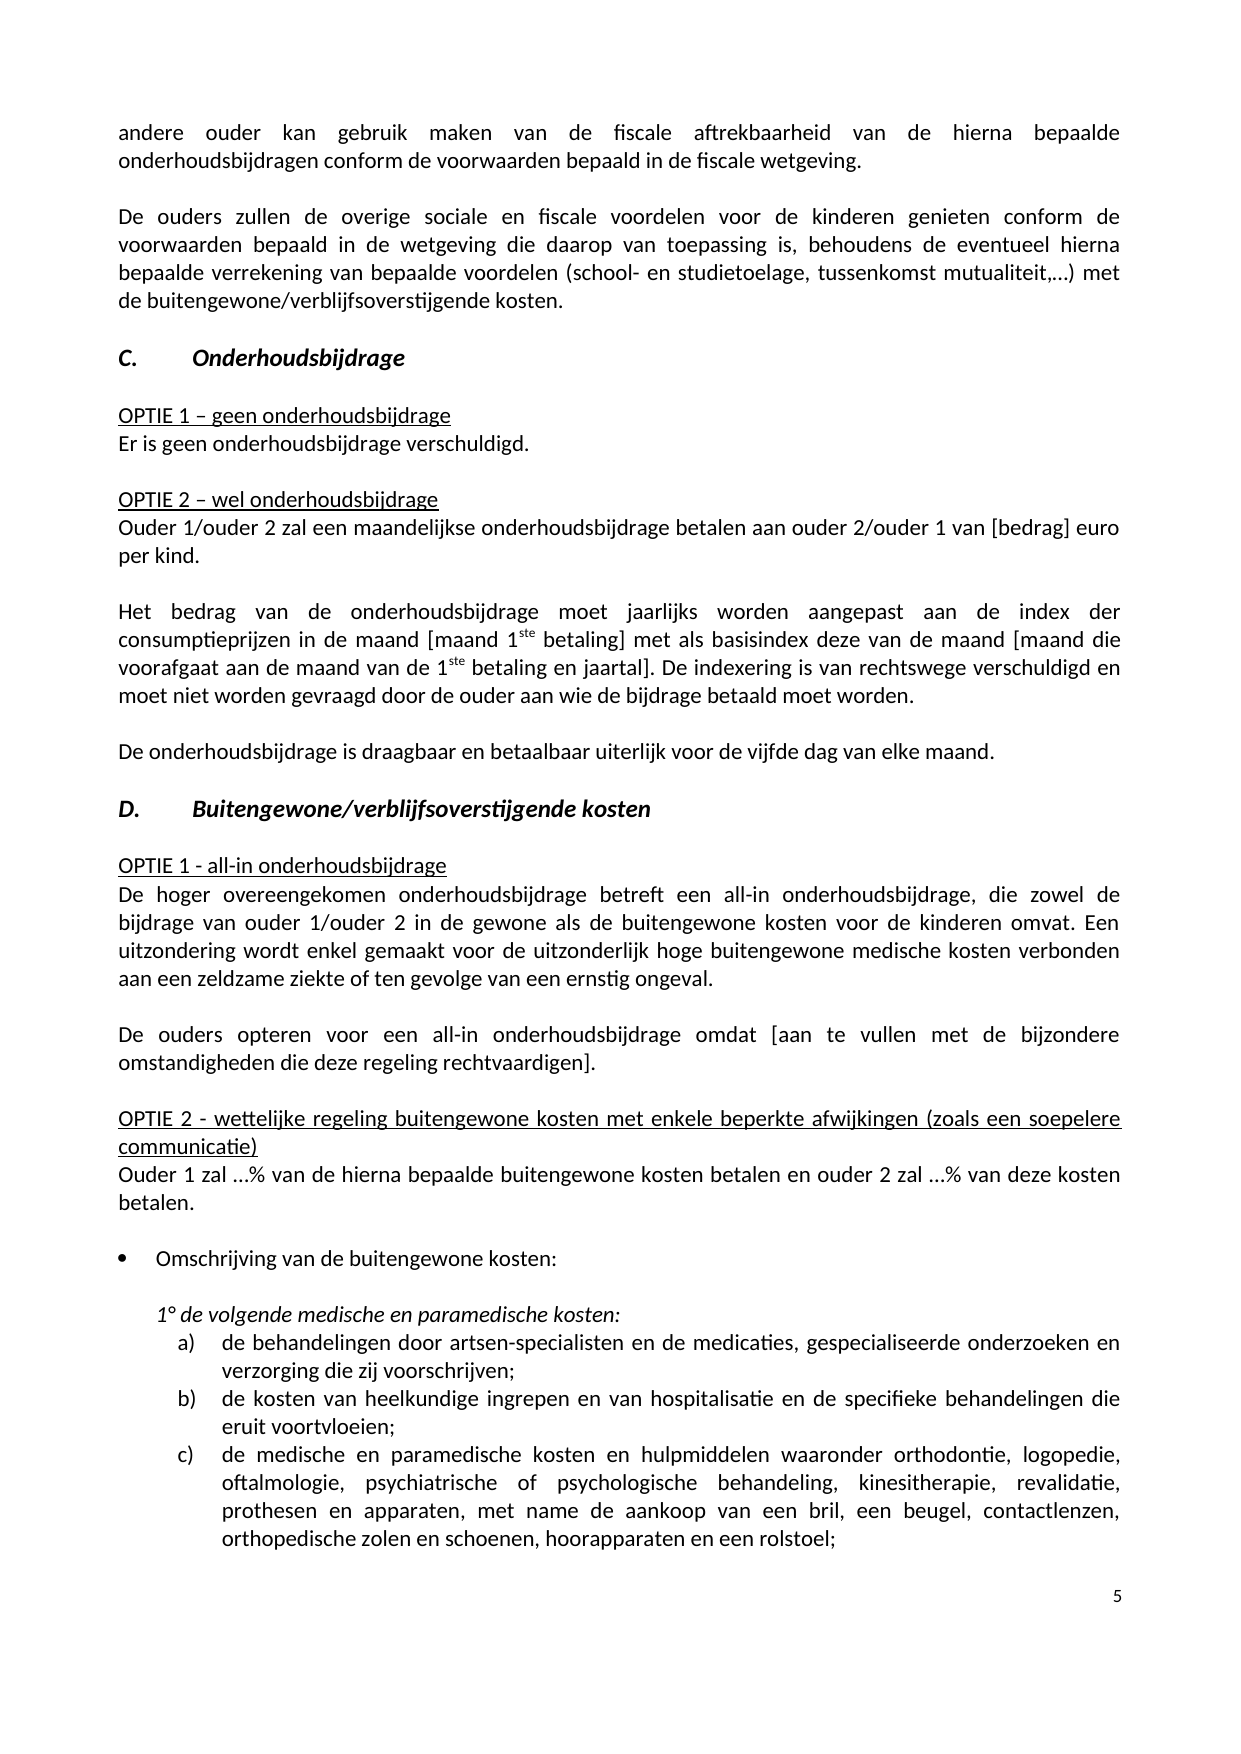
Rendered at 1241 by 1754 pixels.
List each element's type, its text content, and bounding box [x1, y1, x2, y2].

text Ouder 1 zal …% van de hierna bepaalde buitengewone kosten betalen en ouder 2 zal …% van deze kosten betalen. [118, 1160, 1122, 1216]
text OPTIE 2 – wel onderhoudsbijdrage [118, 485, 1122, 513]
text De hoger overeengekomen onderhoudsbijdrage betreft een all-in onderhoudsbijdrage, die zowel de bijdrage van ouder 1/ouder 2 in de gewone als de buitengewone kosten voor de kinderen omvat. Een uitzondering wordt enkel gemaakt voor de uitzonderlijk hoge buitengewone medische kosten verbonden aan een zeldzame ziekte of ten gevolge van een ernstig ongeval. [118, 880, 1122, 992]
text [118, 118, 1122, 174]
list Omschrijving van de buitengewone kosten: [118, 1244, 1122, 1272]
text b) de kosten van heelkundige ingrepen en van hospitalisatie en de specifieke behandelingen die eruit voortvloeien; [177, 1384, 1122, 1440]
text a) de behandelingen door artsen-specialisten en de medicaties, gespecialiseerde onderzoeken en verzorging die zij voorschrijven; [177, 1328, 1122, 1384]
text Er is geen onderhoudsbijdrage verschuldigd. [118, 429, 1122, 457]
text 1° de volgende medische en paramedische kosten: [118, 1300, 1122, 1328]
text OPTIE 2 - wettelijke regeling buitengewone kosten met enkele beperkte afwijkingen (zoals een soepelere communicatie) [118, 1104, 1122, 1128]
subtitle Buitengewone/verblijfsoverstijgende kosten [118, 793, 1122, 824]
text OPTIE 1 - all-in onderhoudsbijdrage [118, 852, 1122, 880]
text c) de medische en paramedische kosten en hulpmiddelen waaronder orthodontie, logopedie, oftalmologie, psychiatrische of psychologische behandeling, kinesitherapie, revalidatie, prothesen en apparaten, met name de aankoop van een bril, een beugel, contactlenzen, orthopedische zolen en schoenen, hoorapparaten en een rolstoel; [177, 1440, 1122, 1552]
text De ouders opteren voor een all-in onderhoudsbijdrage omdat [aan te vullen met de bijzondere omstandigheden die deze regeling rechtvaardigen]. [118, 1020, 1122, 1076]
text OPTIE 2 - wettelijke regeling buitengewone kosten met enkele beperkte afwijkingen (zoals een soepelere communicatie) [118, 1129, 1122, 1160]
text Het bedrag van de onderhoudsbijdrage moet jaarlijks worden aangepast aan de index der consumptieprijzen in de maand [maand 1ste betaling] met als basisindex deze van de maand [maand die voorafgaat aan de maand van de 1ste betaling en jaartal]. De indexering is van rechtswege verschuldigd en moet niet worden gevraagd door de ouder aan wie de bijdrage betaald moet worden. [118, 597, 1122, 709]
subtitle Onderhoudsbijdrage [118, 342, 1122, 373]
text Ouder 1/ouder 2 zal een maandelijkse onderhoudsbijdrage betalen aan ouder 2/ouder 1 van [bedrag] euro per kind. [118, 513, 1122, 569]
text De onderhoudsbijdrage is draagbaar en betaalbaar uiterlijk voor de vijfde dag van elke maand. [118, 737, 1122, 765]
text OPTIE 1 – geen onderhoudsbijdrage [118, 401, 1122, 429]
